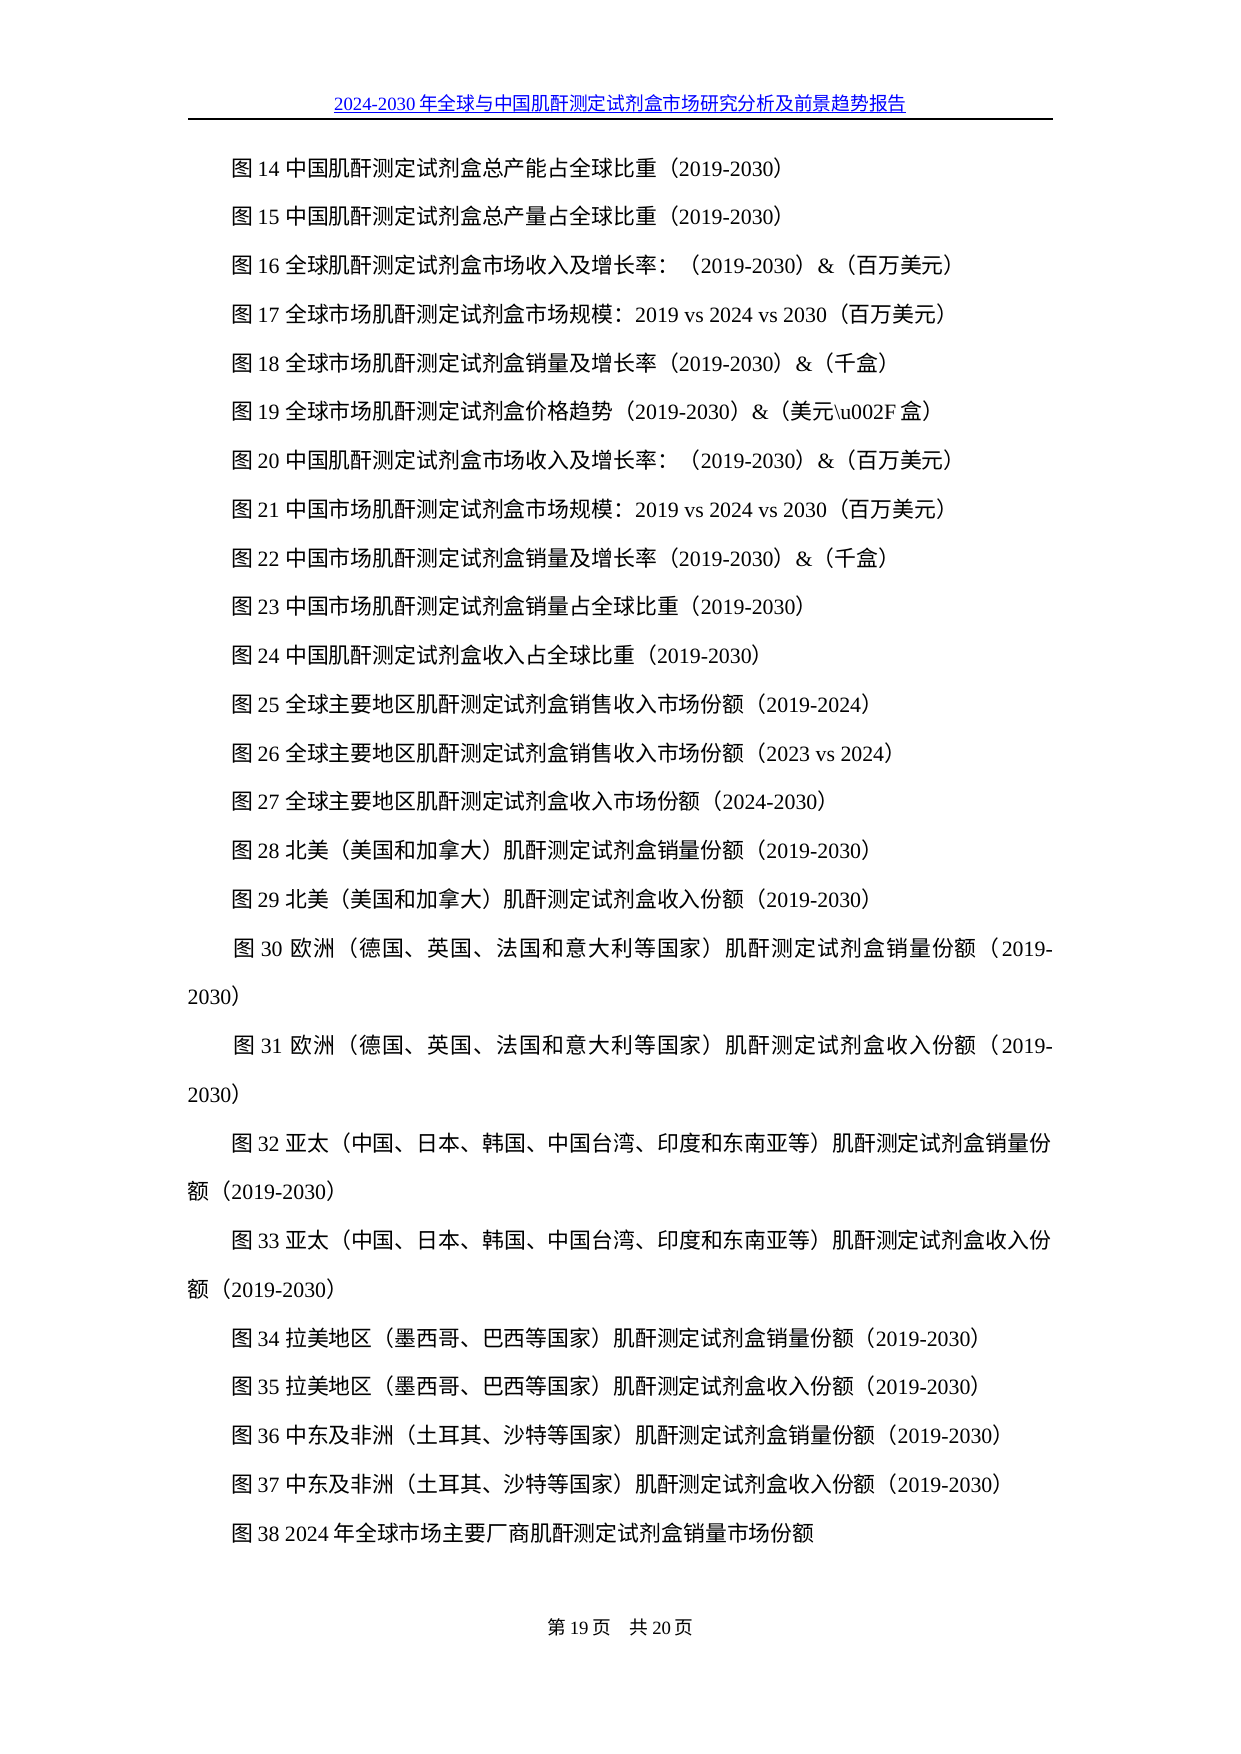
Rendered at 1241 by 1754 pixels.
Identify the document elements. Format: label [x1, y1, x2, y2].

text [187, 150, 1053, 1548]
